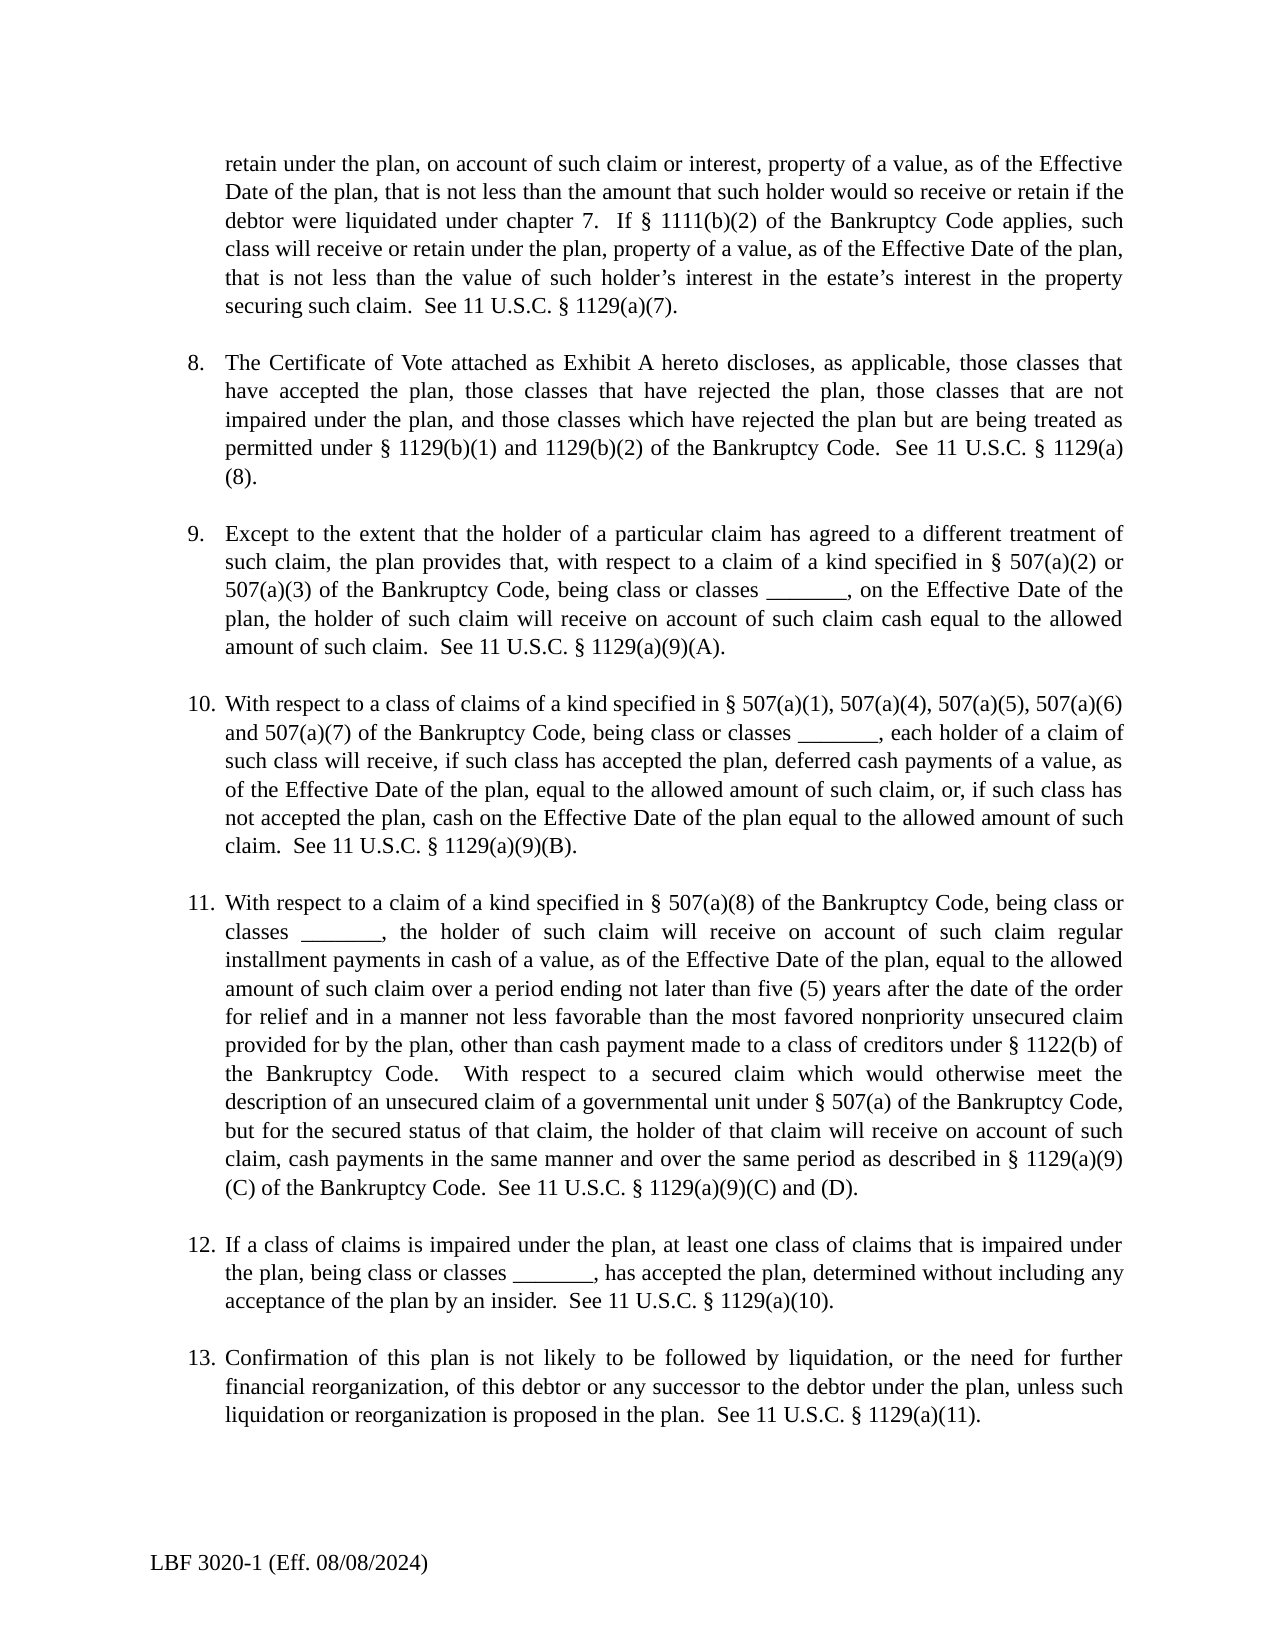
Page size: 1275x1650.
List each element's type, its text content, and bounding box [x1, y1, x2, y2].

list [187, 150, 1125, 318]
list With respect to a class of claims of a kind specified in § 507(a)(1), 507(a)(4), 507(a)(5), 507(a)(6) and 507(a)(7) of the Bankruptcy Code, being class or classes _______, each holder of a claim of such class will receive, if such class has accepted the plan, deferred cash payments of a value, as of the Effective Date of the plan, equal to the allowed amount of such claim, or, if such class has not accepted the plan, cash on the Effective Date of the plan equal to the allowed amount of such claim. See 11 U.S.C. § 1129(a)(9)(B). [187, 690, 1125, 859]
list Confirmation of this plan is not likely to be followed by liquidation, or the need for further financial reorganization, of this debtor or any successor to the debtor under the plan, unless such liquidation or reorganization is proposed in the plan. See 11 U.S.C. § 1129(a)(11). [187, 1344, 1125, 1428]
list The Certificate of Vote attached as Exhibit A hereto discloses, as applicable, those classes that have accepted the plan, those classes that have rejected the plan, those classes that are not impaired under the plan, and those classes which have rejected the plan but are being treated as permitted under § 1129(b)(1) and 1129(b)(2) of the Bankruptcy Code. See 11 U.S.C. § 1129(a)(8). [187, 349, 1125, 489]
list With respect to a claim of a kind specified in § 507(a)(8) of the Bankruptcy Code, being class or classes _______, the holder of such claim will receive on account of such claim regular installment payments in cash of a value, as of the Effective Date of the plan, equal to the allowed amount of such claim over a period ending not later than five (5) years after the date of the order for relief and in a manner not less favorable than the most favored nonpriority unsecured claim provided for by the plan, other than cash payment made to a class of creditors under § 1122(b) of the Bankruptcy Code. With respect to a secured claim which would otherwise meet the description of an unsecured claim of a governmental unit under § 507(a) of the Bankruptcy Code, but for the secured status of that claim, the holder of that claim will receive on account of such claim, cash payments in the same manner and over the same period as described in § 1129(a)(9)(C) of the Bankruptcy Code. See 11 U.S.C. § 1129(a)(9)(C) and (D). [187, 889, 1125, 1200]
list If a class of claims is impaired under the plan, at least one class of claims that is impaired under the plan, being class or classes _______, has accepted the plan, determined without including any acceptance of the plan by an insider. See 11 U.S.C. § 1129(a)(10). [187, 1231, 1125, 1314]
list Except to the extent that the holder of a particular claim has agreed to a different treatment of such claim, the plan provides that, with respect to a claim of a kind specified in § 507(a)(2) or 507(a)(3) of the Bankruptcy Code, being class or classes _______, on the Effective Date of the plan, the holder of such claim will receive on account of such claim cash equal to the allowed amount of such claim. See 11 U.S.C. § 1129(a)(9)(A). [187, 520, 1125, 660]
